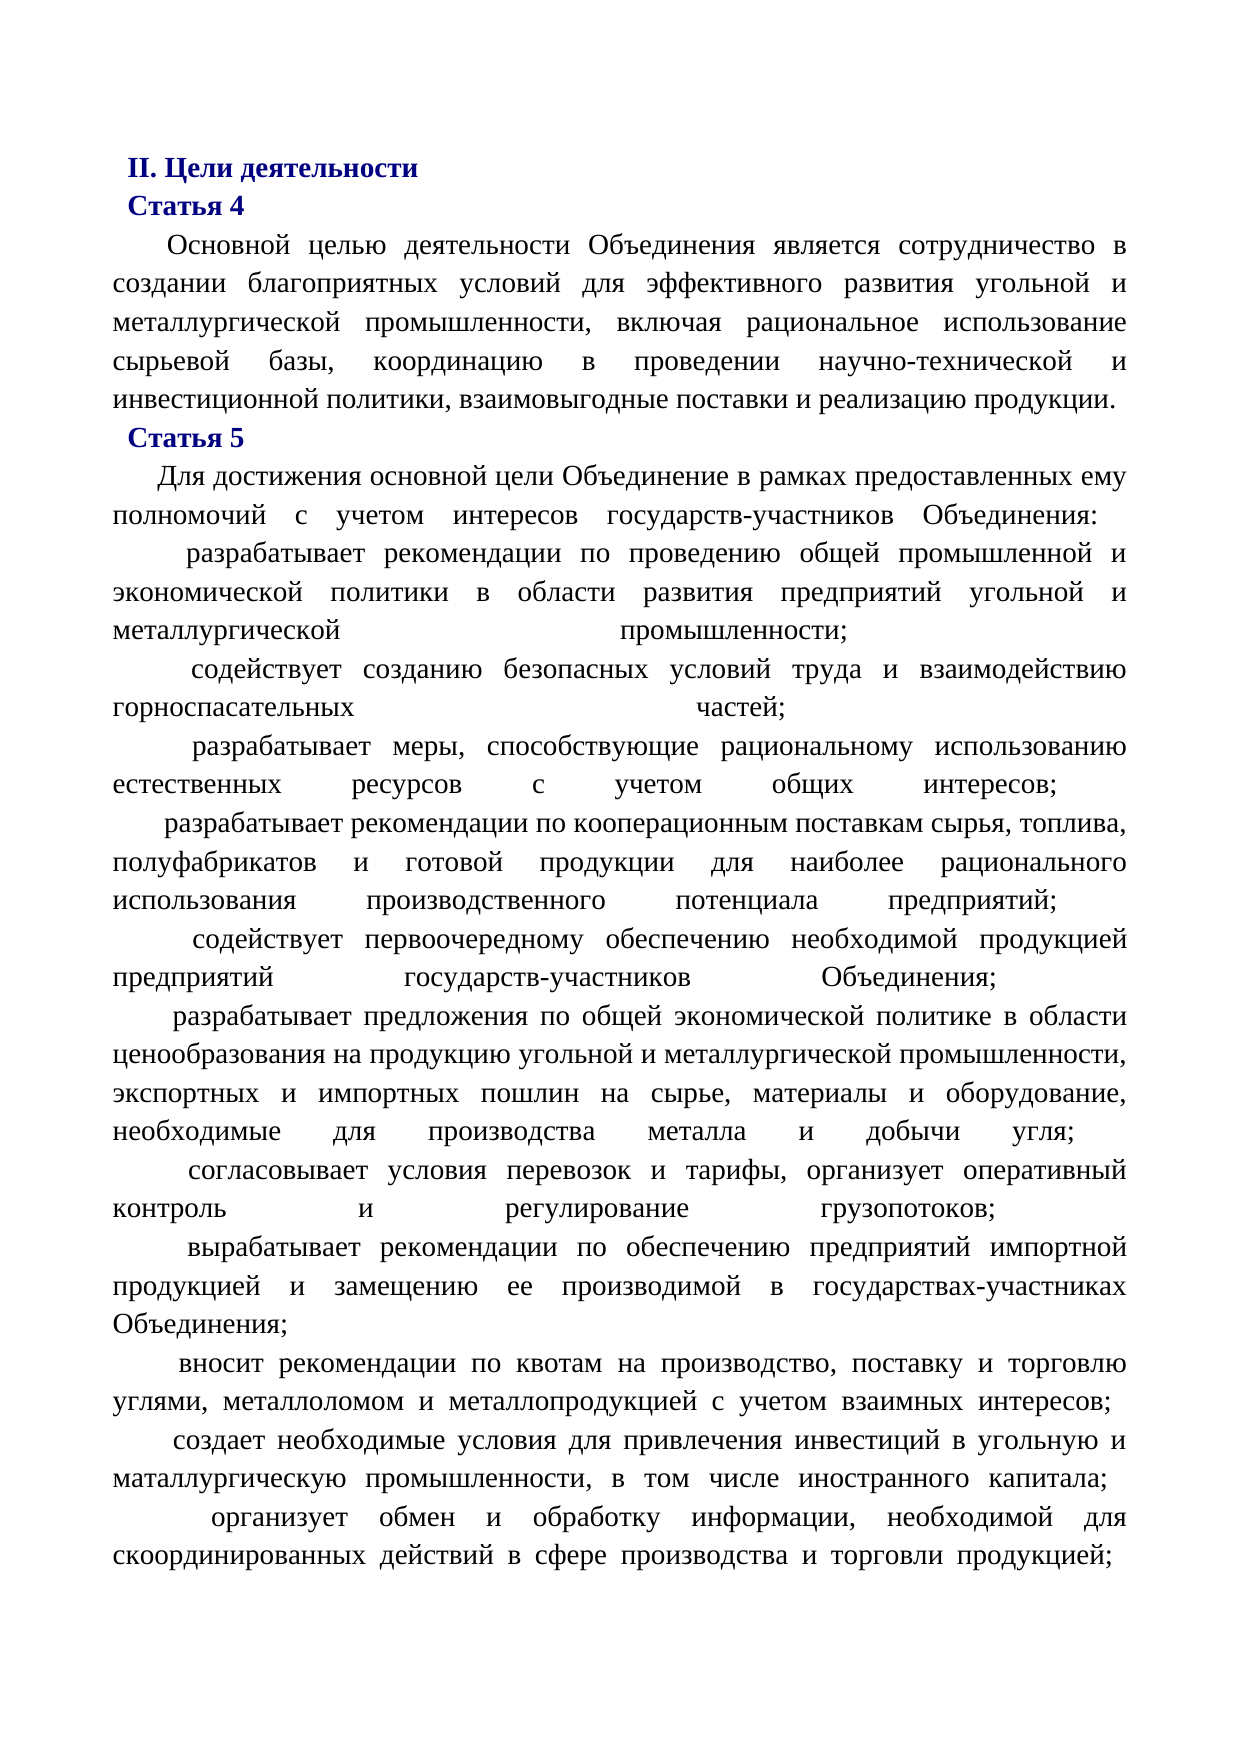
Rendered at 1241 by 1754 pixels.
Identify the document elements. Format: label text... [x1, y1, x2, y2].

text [112, 458, 1128, 1571]
text Статья 4 [112, 188, 1128, 222]
text Статья 5 [112, 420, 1128, 453]
text II. Цели деятельности [112, 150, 1128, 183]
text Основной целью деятельности Объединения является сотрудничество в создании благоприятных условий для эффективного развития угольной и металлургической промышленности, включая рациональное использование сырьевой базы, координацию в проведении научно-технической и инвестиционной политики, взаимовыгодные поставки и реализацию продукции. [112, 227, 1128, 415]
